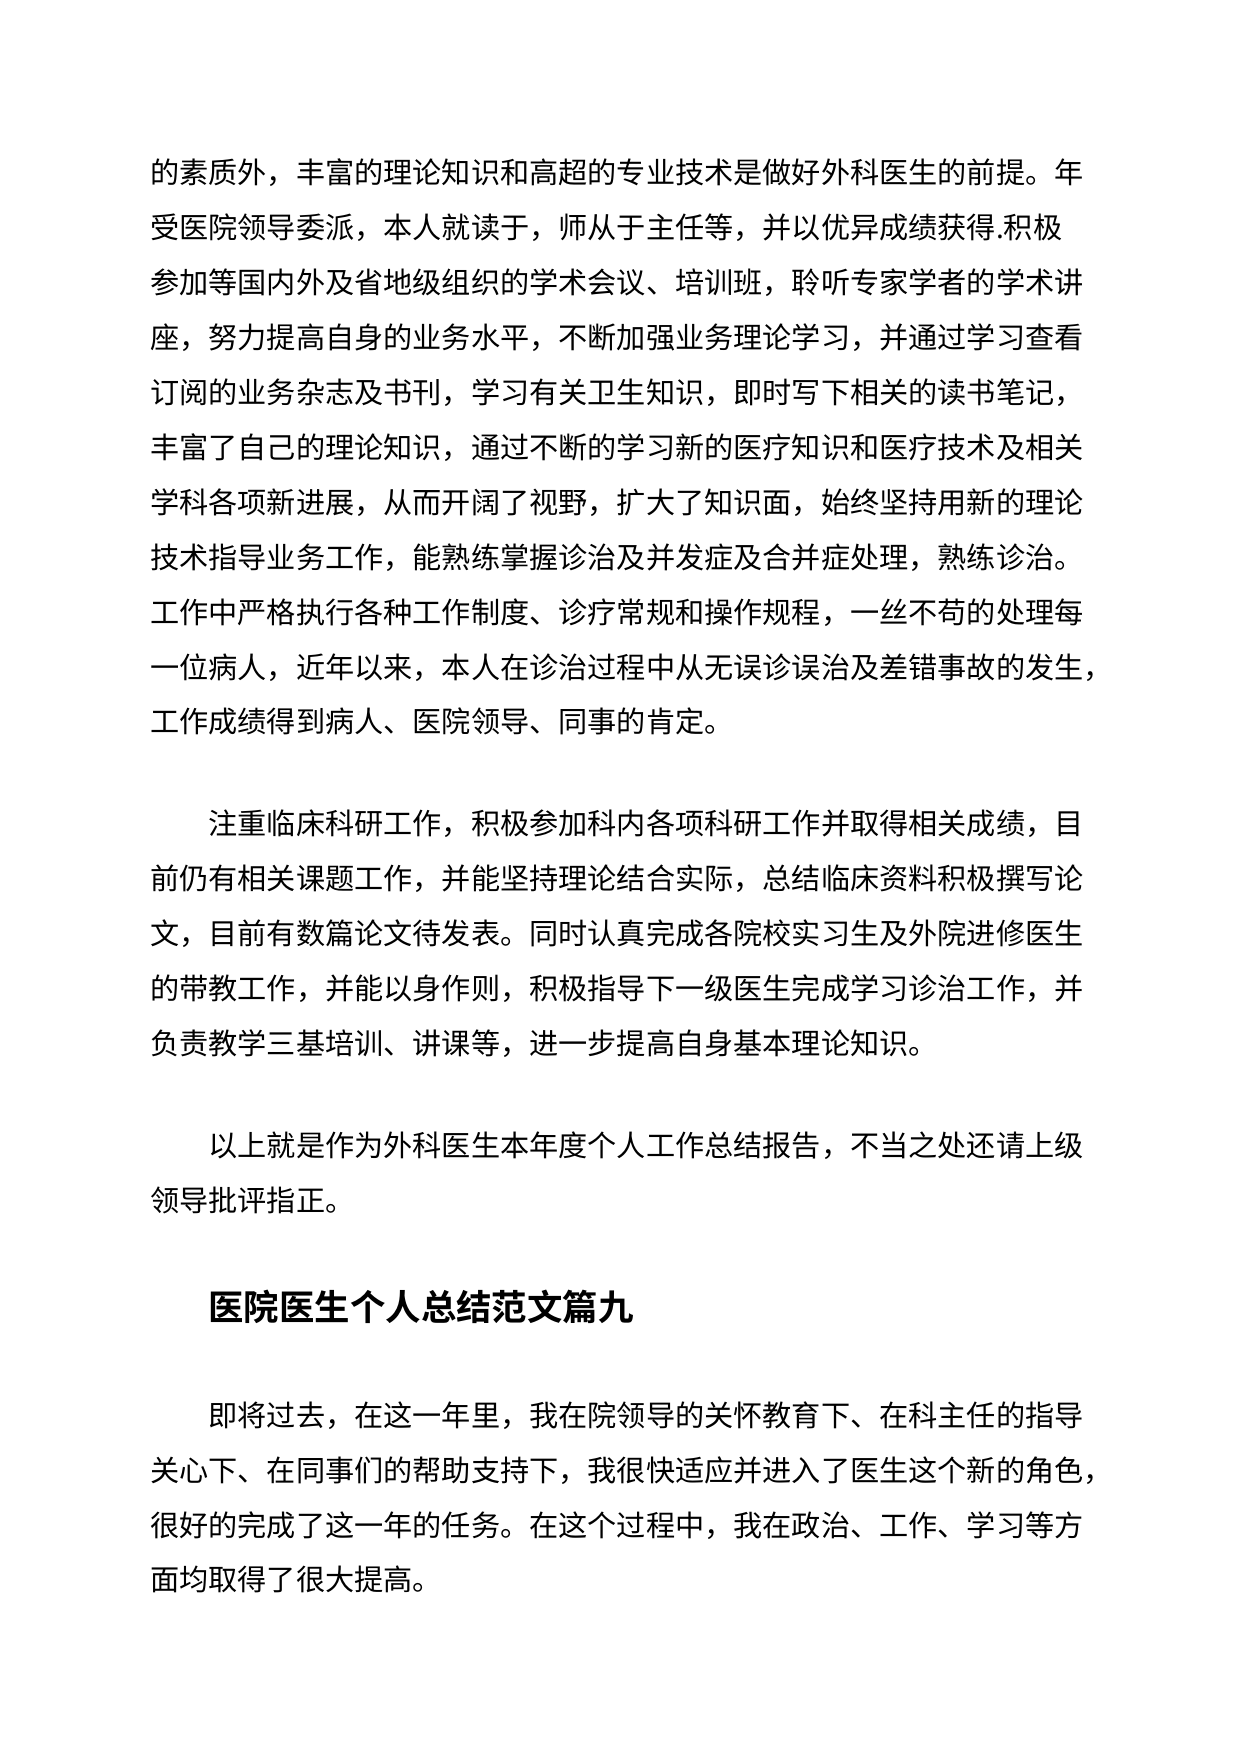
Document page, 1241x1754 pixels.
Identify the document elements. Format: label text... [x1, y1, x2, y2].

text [150, 150, 1090, 741]
text 以上就是作为外科医生本年度个人工作总结报告，不当之处还请上级领导批评指正。 [150, 1122, 1090, 1219]
text 即将过去，在这一年里，我在院领导的关怀教育下、在科主任的指导关心下、在同事们的帮助支持下，我很快适应并进入了医生这个新的角色，很好的完成了这一年的任务。在这个过程中，我在政治、工作、学习等方面均取得了很大提高。 [150, 1392, 1090, 1599]
text 注重临床科研工作，积极参加科内各项科研工作并取得相关成绩，目前仍有相关课题工作，并能坚持理论结合实际，总结临床资料积极撰写论文，目前有数篇论文待发表。同时认真完成各院校实习生及外院进修医生的带教工作，并能以身作则，积极指导下一级医生完成学习诊治工作，并负责教学三基培训、讲课等，进一步提高自身基本理论知识。 [150, 801, 1090, 1063]
text 医院医生个人总结范文篇九 [150, 1279, 1090, 1330]
